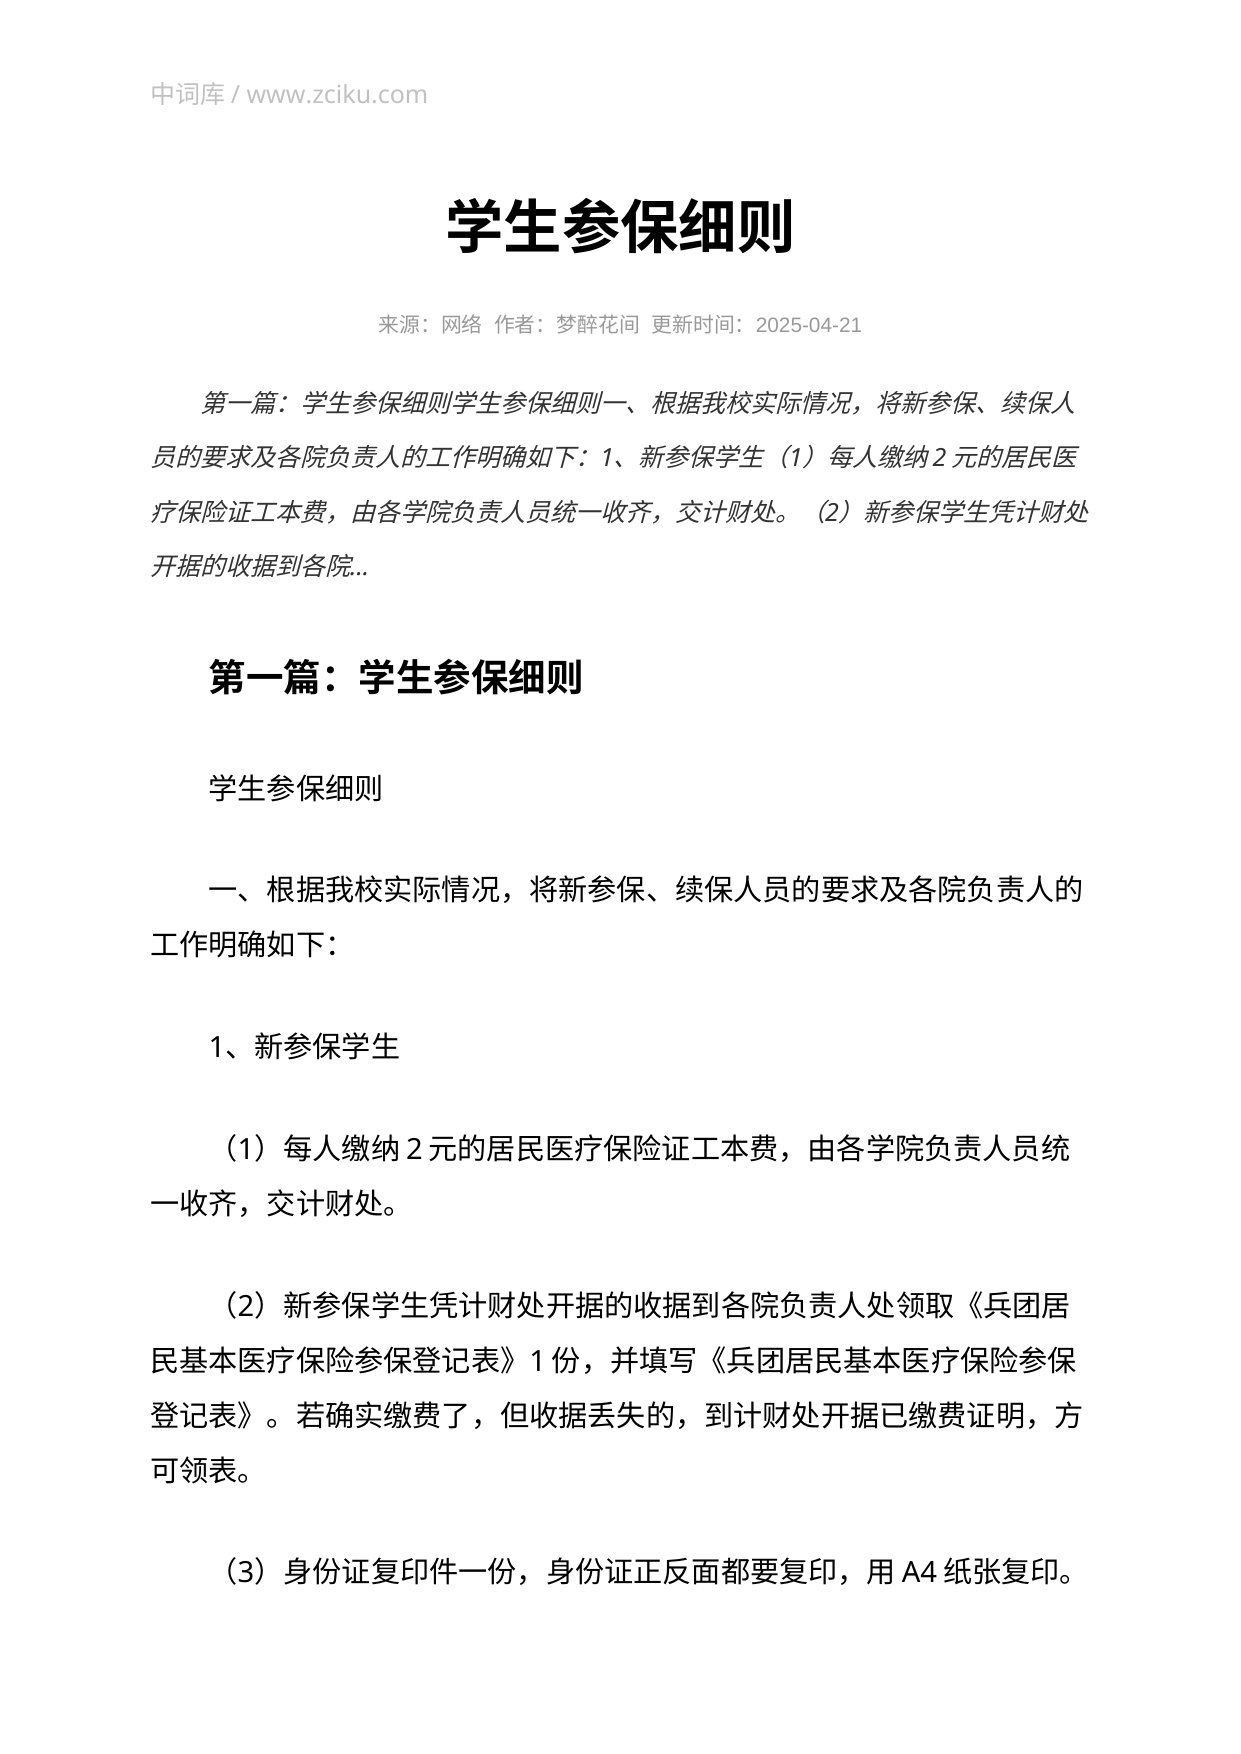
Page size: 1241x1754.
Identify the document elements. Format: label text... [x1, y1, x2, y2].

text 学生参保细则 [150, 765, 1090, 807]
text 第一篇：学生参保细则 [150, 648, 1090, 702]
text （1）每人缴纳2元的居民医疗保险证工本费，由各学院负责人员统一收齐，交计财处。 [150, 1126, 1090, 1223]
text 一、根据我校实际情况，将新参保、续保人员的要求及各院负责人的工作明确如下： [150, 867, 1090, 964]
text 1、新参保学生 [150, 1024, 1090, 1066]
text 第一篇：学生参保细则学生参保细则一、根据我校实际情况，将新参保、续保人员的要求及各院负责人的工作明确如下：1、新参保学生（1）每人缴纳2元的居民医疗保险证工本费，由各学院负责人员统一收齐，交计财处。（2）新参保学生凭计财处开据的收据到各院... [150, 383, 1090, 583]
text 来源：网络 作者：梦醉花间 更新时间：2025-04-21 [150, 313, 1090, 337]
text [150, 1549, 1090, 1591]
subtitle 学生参保细则 [150, 181, 1090, 266]
text （2）新参保学生凭计财处开据的收据到各院负责人处领取《兵团居民基本医疗保险参保登记表》1份，并填写《兵团居民基本医疗保险参保登记表》。若确实缴费了，但收据丢失的，到计财处开据已缴费证明，方可领表。 [150, 1282, 1090, 1489]
